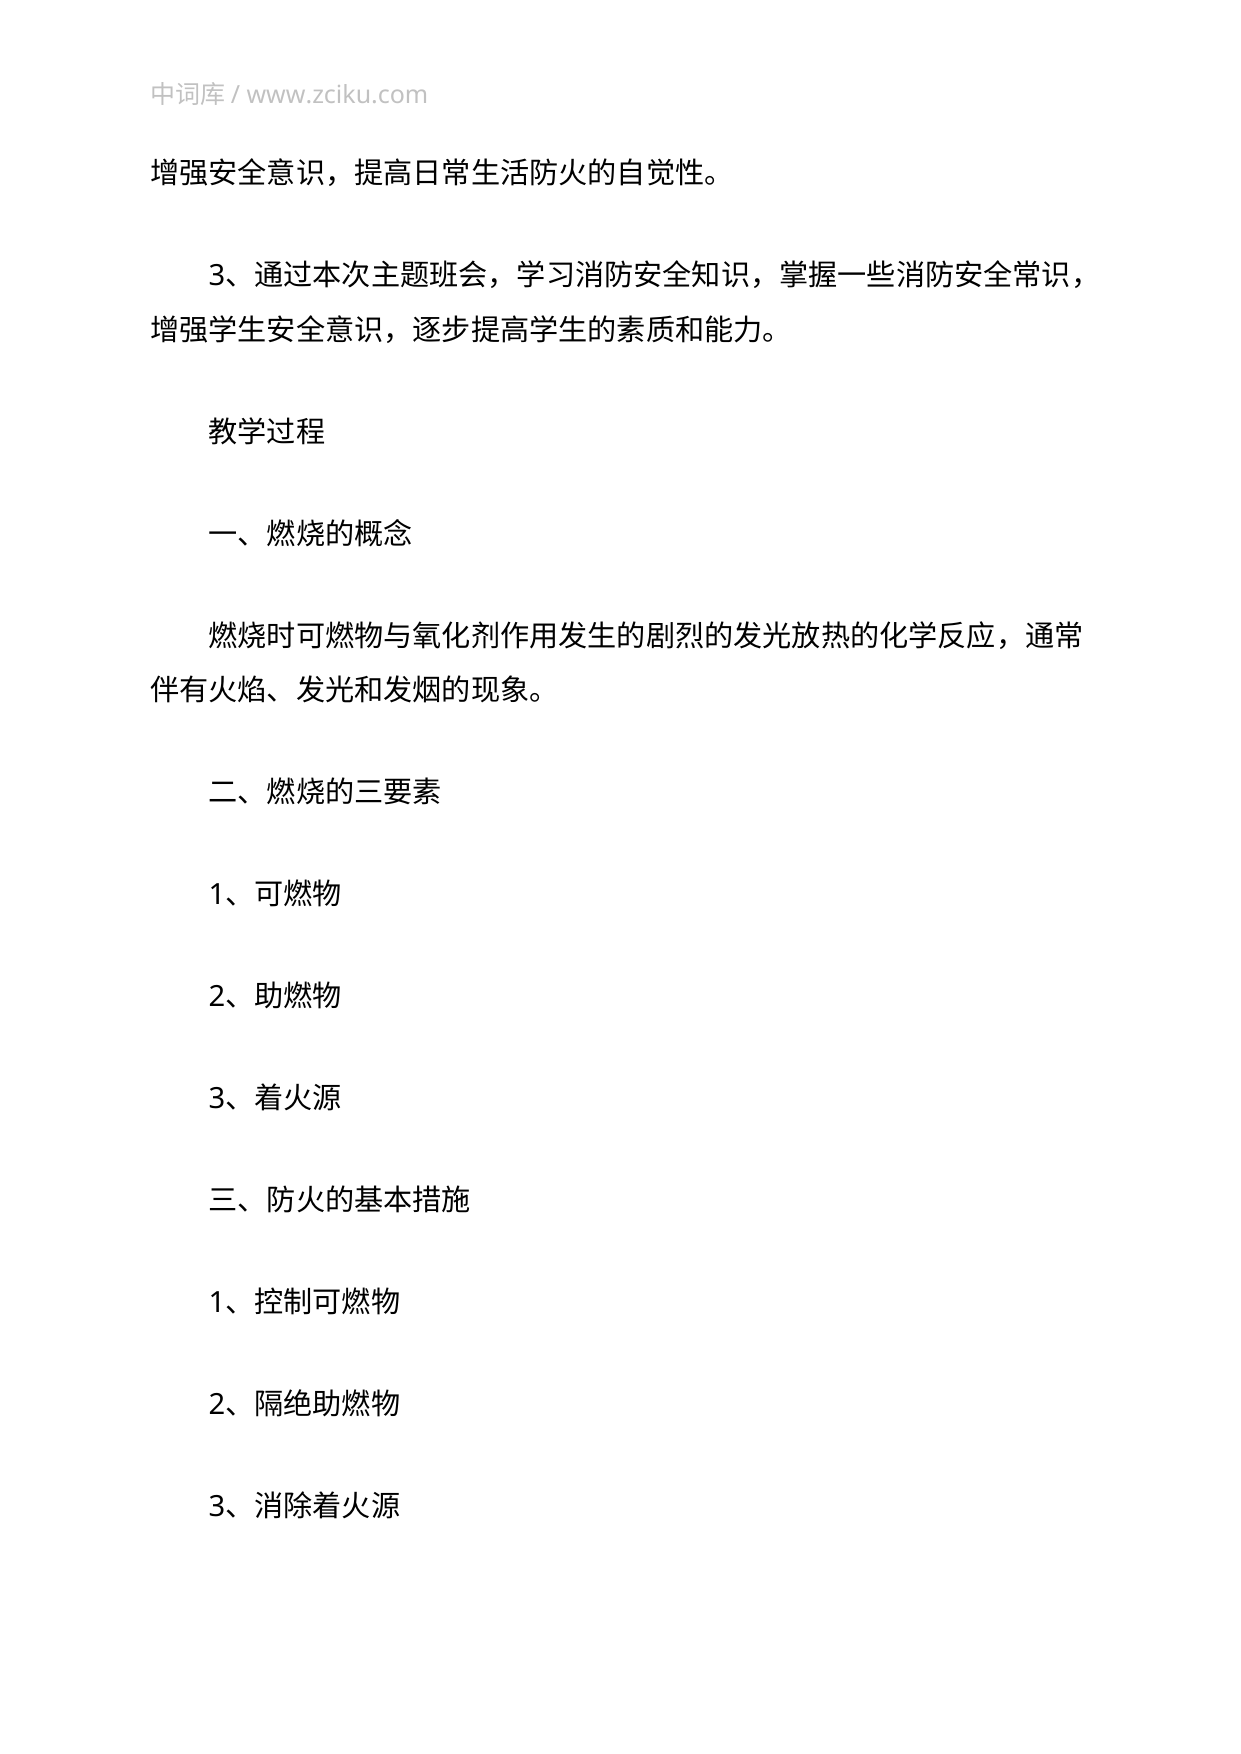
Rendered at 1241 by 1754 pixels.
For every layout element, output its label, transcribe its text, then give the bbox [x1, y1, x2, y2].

text 二、燃烧的三要素 [150, 769, 1090, 811]
text 2、助燃物 [150, 972, 1090, 1015]
text 教学过程 [150, 408, 1090, 451]
text 一、燃烧的概念 [150, 510, 1090, 553]
text 三、防火的基本措施 [150, 1176, 1090, 1219]
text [150, 150, 1090, 192]
text 1、可燃物 [150, 871, 1090, 913]
text 1、控制可燃物 [150, 1278, 1090, 1321]
text 3、通过本次主题班会，学习消防安全知识，掌握一些消防安全常识，增强学生安全意识，逐步提高学生的素质和能力。 [150, 252, 1090, 349]
text 3、着火源 [150, 1074, 1090, 1117]
text 燃烧时可燃物与氧化剂作用发生的剧烈的发光放热的化学反应，通常伴有火焰、发光和发烟的现象。 [150, 612, 1090, 709]
text 3、消除着火源 [150, 1482, 1090, 1524]
text 2、隔绝助燃物 [150, 1380, 1090, 1423]
